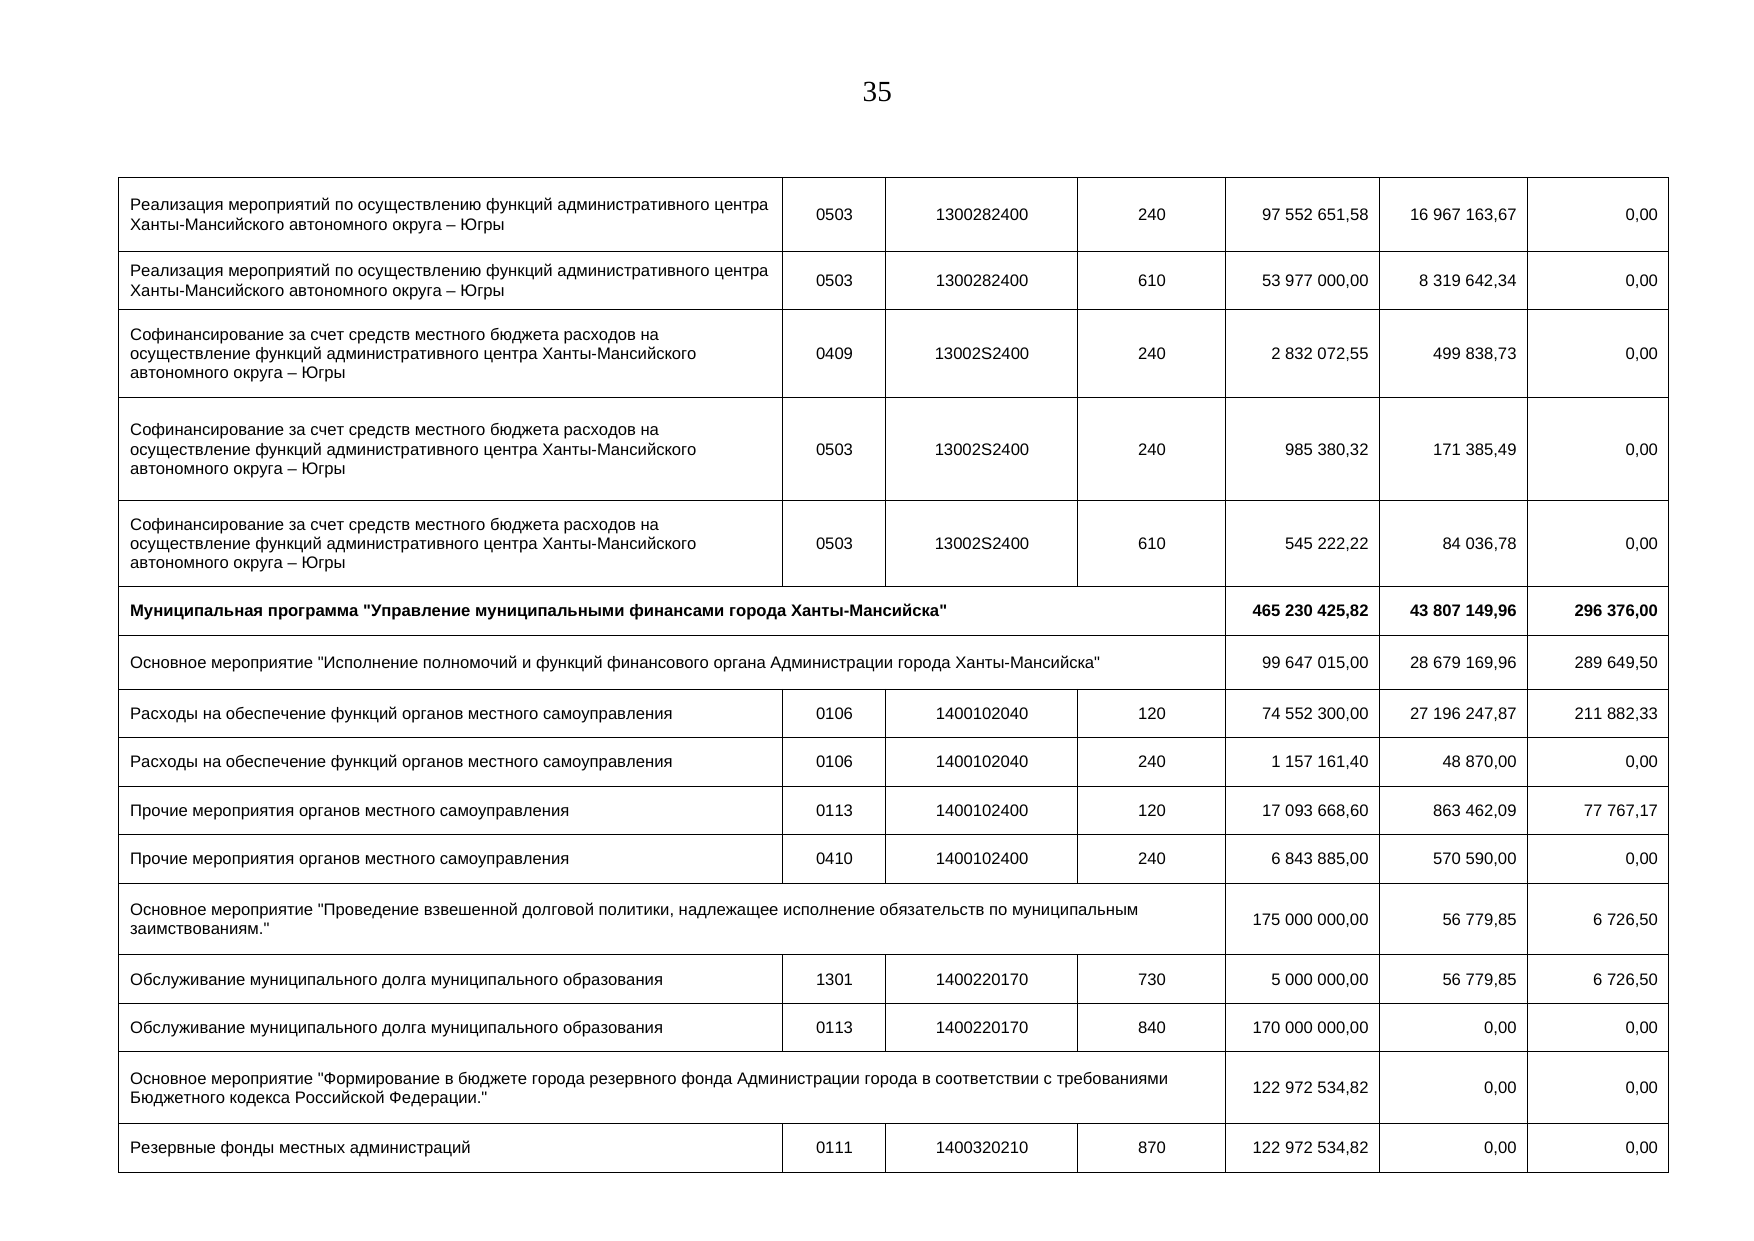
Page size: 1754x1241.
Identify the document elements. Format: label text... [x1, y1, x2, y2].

table_cell 840 [1078, 1004, 1225, 1051]
table_cell 1 157 161,40 [1226, 738, 1379, 786]
table_cell 240 [1078, 738, 1225, 786]
table_cell 0,00 [1380, 1052, 1527, 1123]
table_cell 1400102040 [886, 738, 1077, 786]
table_cell 1300282400 [886, 252, 1077, 309]
table_cell Обслуживание муниципального долга муниципального образования [119, 1004, 782, 1051]
table_cell 240 [1078, 310, 1225, 397]
table_cell 6 843 885,00 [1226, 835, 1379, 882]
table_cell 122 972 534,82 [1226, 1124, 1379, 1172]
table_cell 16 967 163,67 [1380, 178, 1527, 251]
table_cell 211 882,33 [1528, 690, 1668, 737]
table_cell 170 000 000,00 [1226, 1004, 1379, 1051]
table_cell 0410 [783, 835, 885, 882]
table_cell 0,00 [1528, 252, 1668, 309]
table_cell 0,00 [1380, 1124, 1527, 1172]
table_cell 0,00 [1528, 1052, 1668, 1123]
table_cell 28 679 169,96 [1380, 636, 1527, 689]
table_cell 240 [1078, 835, 1225, 882]
table_cell 13002S2400 [886, 310, 1077, 397]
table_cell 17 093 668,60 [1226, 787, 1379, 834]
table_cell 0,00 [1380, 1004, 1527, 1051]
table_cell 0503 [783, 252, 885, 309]
table_cell 0,00 [1528, 310, 1668, 397]
table_cell 175 000 000,00 [1226, 884, 1379, 954]
table_cell 171 385,49 [1380, 398, 1527, 500]
table_cell 0,00 [1528, 398, 1668, 500]
table_cell 1400220170 [886, 955, 1077, 1003]
table_cell 120 [1078, 787, 1225, 834]
table_cell Расходы на обеспечение функций органов местного самоуправления [119, 738, 782, 786]
table_cell 570 590,00 [1380, 835, 1527, 882]
table_cell 0113 [783, 787, 885, 834]
table_cell 43 807 149,96 [1380, 587, 1527, 634]
table_cell 6 726,50 [1528, 884, 1668, 954]
table_cell Основное мероприятие "Формирование в бюджете города резервного фонда Администрации города в соответствии с требованиями Бюджетного кодекса Российской Федерации." [119, 1052, 1225, 1123]
table_cell 0111 [783, 1124, 885, 1172]
table_cell 84 036,78 [1380, 501, 1527, 586]
table_cell 0106 [783, 690, 885, 737]
table_cell Резервные фонды местных администраций [119, 1124, 782, 1172]
table_cell Расходы на обеспечение функций органов местного самоуправления [119, 690, 782, 737]
table_cell 610 [1078, 252, 1225, 309]
table_cell 1400102400 [886, 835, 1077, 882]
table_cell 0,00 [1528, 501, 1668, 586]
table_cell Прочие мероприятия органов местного самоуправления [119, 787, 782, 834]
table_cell 56 779,85 [1380, 955, 1527, 1003]
table_cell 1400220170 [886, 1004, 1077, 1051]
table_cell Прочие мероприятия органов местного самоуправления [119, 835, 782, 882]
table_cell 1400102400 [886, 787, 1077, 834]
table_cell 13002S2400 [886, 501, 1077, 586]
table_cell 0,00 [1528, 178, 1668, 251]
table_cell 1400320210 [886, 1124, 1077, 1172]
table_cell Основное мероприятие "Исполнение полномочий и функций финансового органа Администрации города Ханты-Мансийска" [119, 636, 1225, 689]
table_cell 99 647 015,00 [1226, 636, 1379, 689]
table_cell 0,00 [1528, 1124, 1668, 1172]
table_cell 499 838,73 [1380, 310, 1527, 397]
table_cell 122 972 534,82 [1226, 1052, 1379, 1123]
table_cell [119, 178, 782, 251]
table_cell 240 [1078, 178, 1225, 251]
table_cell 0503 [783, 501, 885, 586]
table_cell 610 [1078, 501, 1225, 586]
table_cell 2 832 072,55 [1226, 310, 1379, 397]
table_cell Муниципальная программа "Управление муниципальными финансами города Ханты-Мансийска" [119, 587, 1225, 634]
table_cell Основное мероприятие "Проведение взвешенной долговой политики, надлежащее исполнение обязательств по муниципальным заимствованиям." [119, 884, 1225, 954]
table_cell 863 462,09 [1380, 787, 1527, 834]
table_cell 870 [1078, 1124, 1225, 1172]
table_cell 296 376,00 [1528, 587, 1668, 634]
table_cell Обслуживание муниципального долга муниципального образования [119, 955, 782, 1003]
table_cell 0113 [783, 1004, 885, 1051]
table_cell 0409 [783, 310, 885, 397]
table_cell 0,00 [1528, 738, 1668, 786]
table_cell 74 552 300,00 [1226, 690, 1379, 737]
table_cell 120 [1078, 690, 1225, 737]
table_cell 545 222,22 [1226, 501, 1379, 586]
table_cell 289 649,50 [1528, 636, 1668, 689]
table_cell 5 000 000,00 [1226, 955, 1379, 1003]
table_cell 730 [1078, 955, 1225, 1003]
table_cell 27 196 247,87 [1380, 690, 1527, 737]
table_cell 0,00 [1528, 835, 1668, 882]
table_cell 1301 [783, 955, 885, 1003]
table_cell 13002S2400 [886, 398, 1077, 500]
table_cell 77 767,17 [1528, 787, 1668, 834]
table_cell 97 552 651,58 [1226, 178, 1379, 251]
table_cell 0503 [783, 178, 885, 251]
table_cell 0503 [783, 398, 885, 500]
table_cell 985 380,32 [1226, 398, 1379, 500]
table_cell 8 319 642,34 [1380, 252, 1527, 309]
table_cell 0106 [783, 738, 885, 786]
table_cell 6 726,50 [1528, 955, 1668, 1003]
table_cell Реализация мероприятий по осуществлению функций административного центра Ханты-Мансийского автономного округа – Югры [119, 252, 782, 309]
table_cell 0,00 [1528, 1004, 1668, 1051]
table_cell 1300282400 [886, 178, 1077, 251]
table_cell 53 977 000,00 [1226, 252, 1379, 309]
table_cell 465 230 425,82 [1226, 587, 1379, 634]
table_cell 240 [1078, 398, 1225, 500]
table_cell 1400102040 [886, 690, 1077, 737]
table_cell 56 779,85 [1380, 884, 1527, 954]
table_cell 48 870,00 [1380, 738, 1527, 786]
